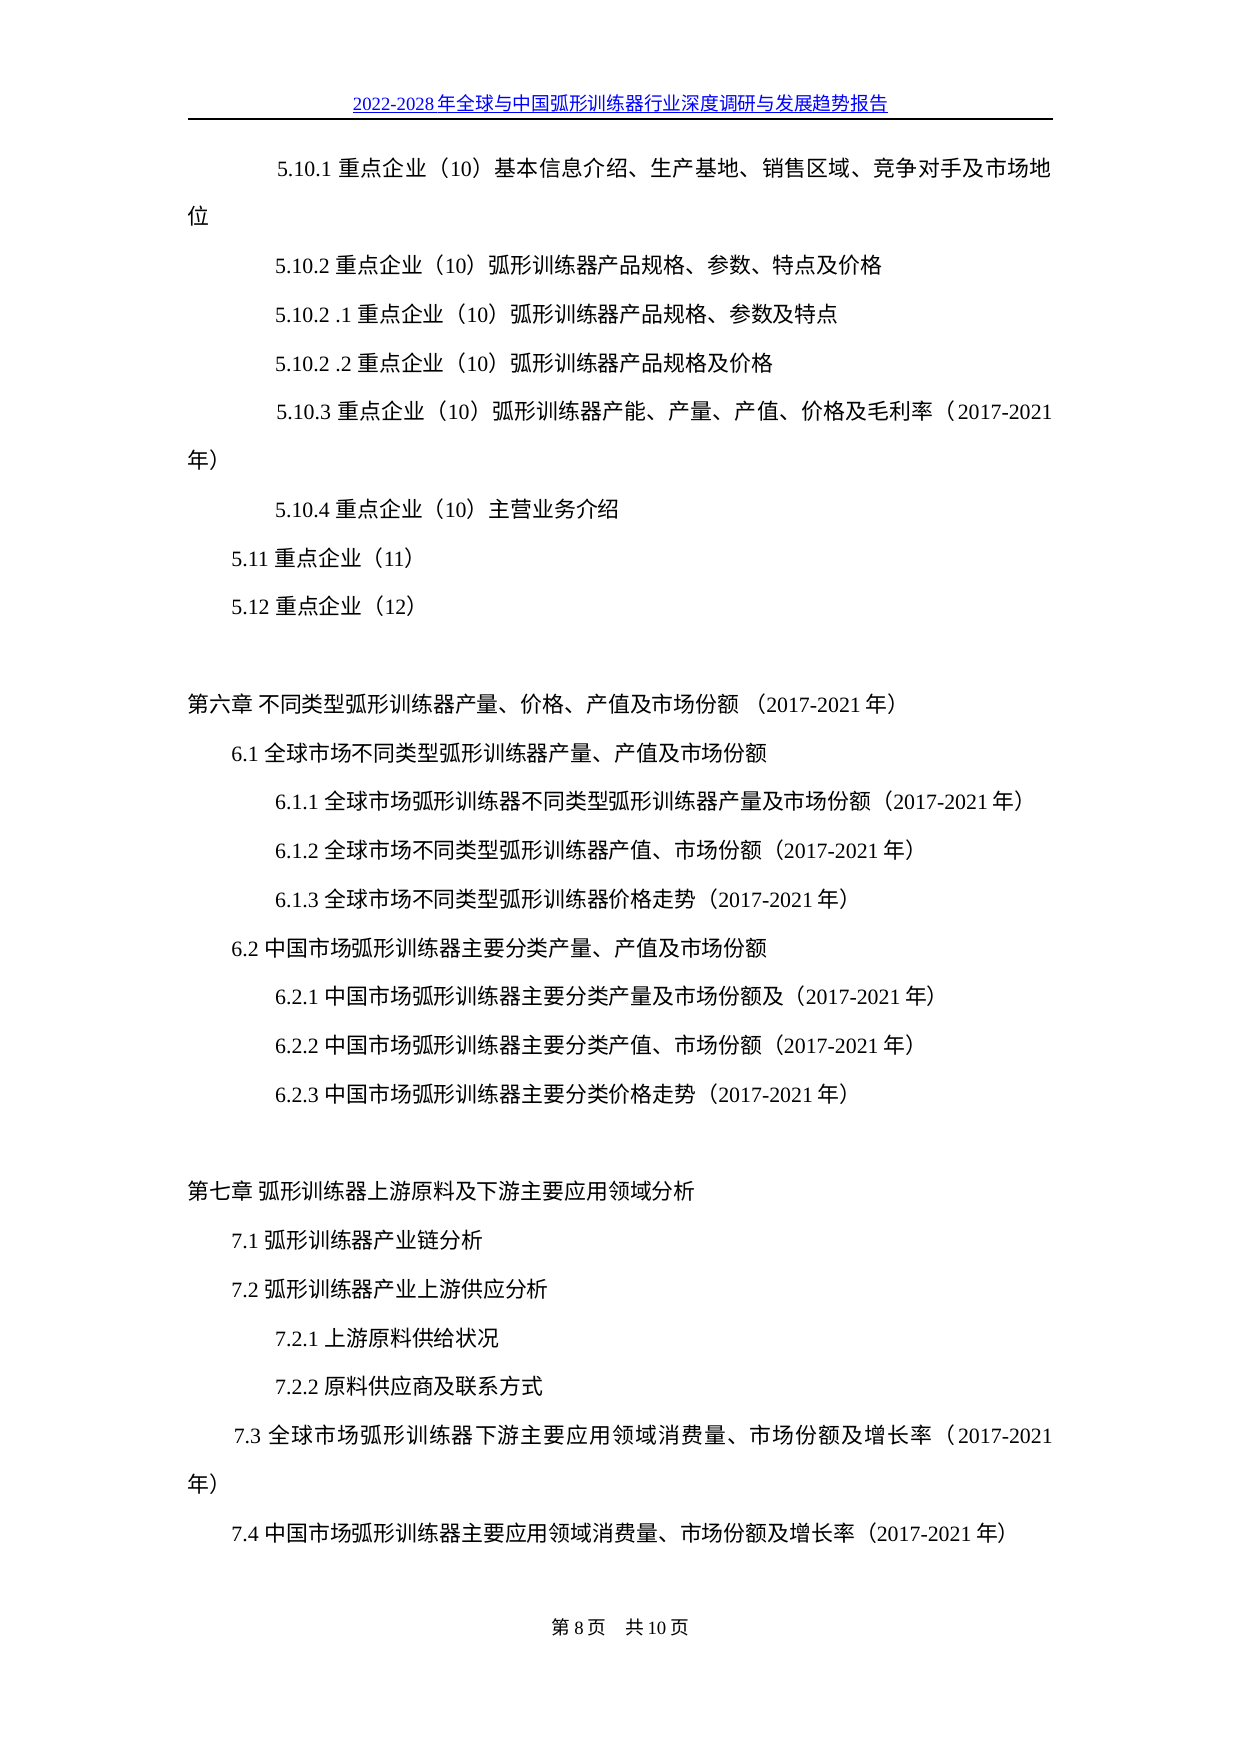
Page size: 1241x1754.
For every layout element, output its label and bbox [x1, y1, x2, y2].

text [187, 150, 1053, 1548]
